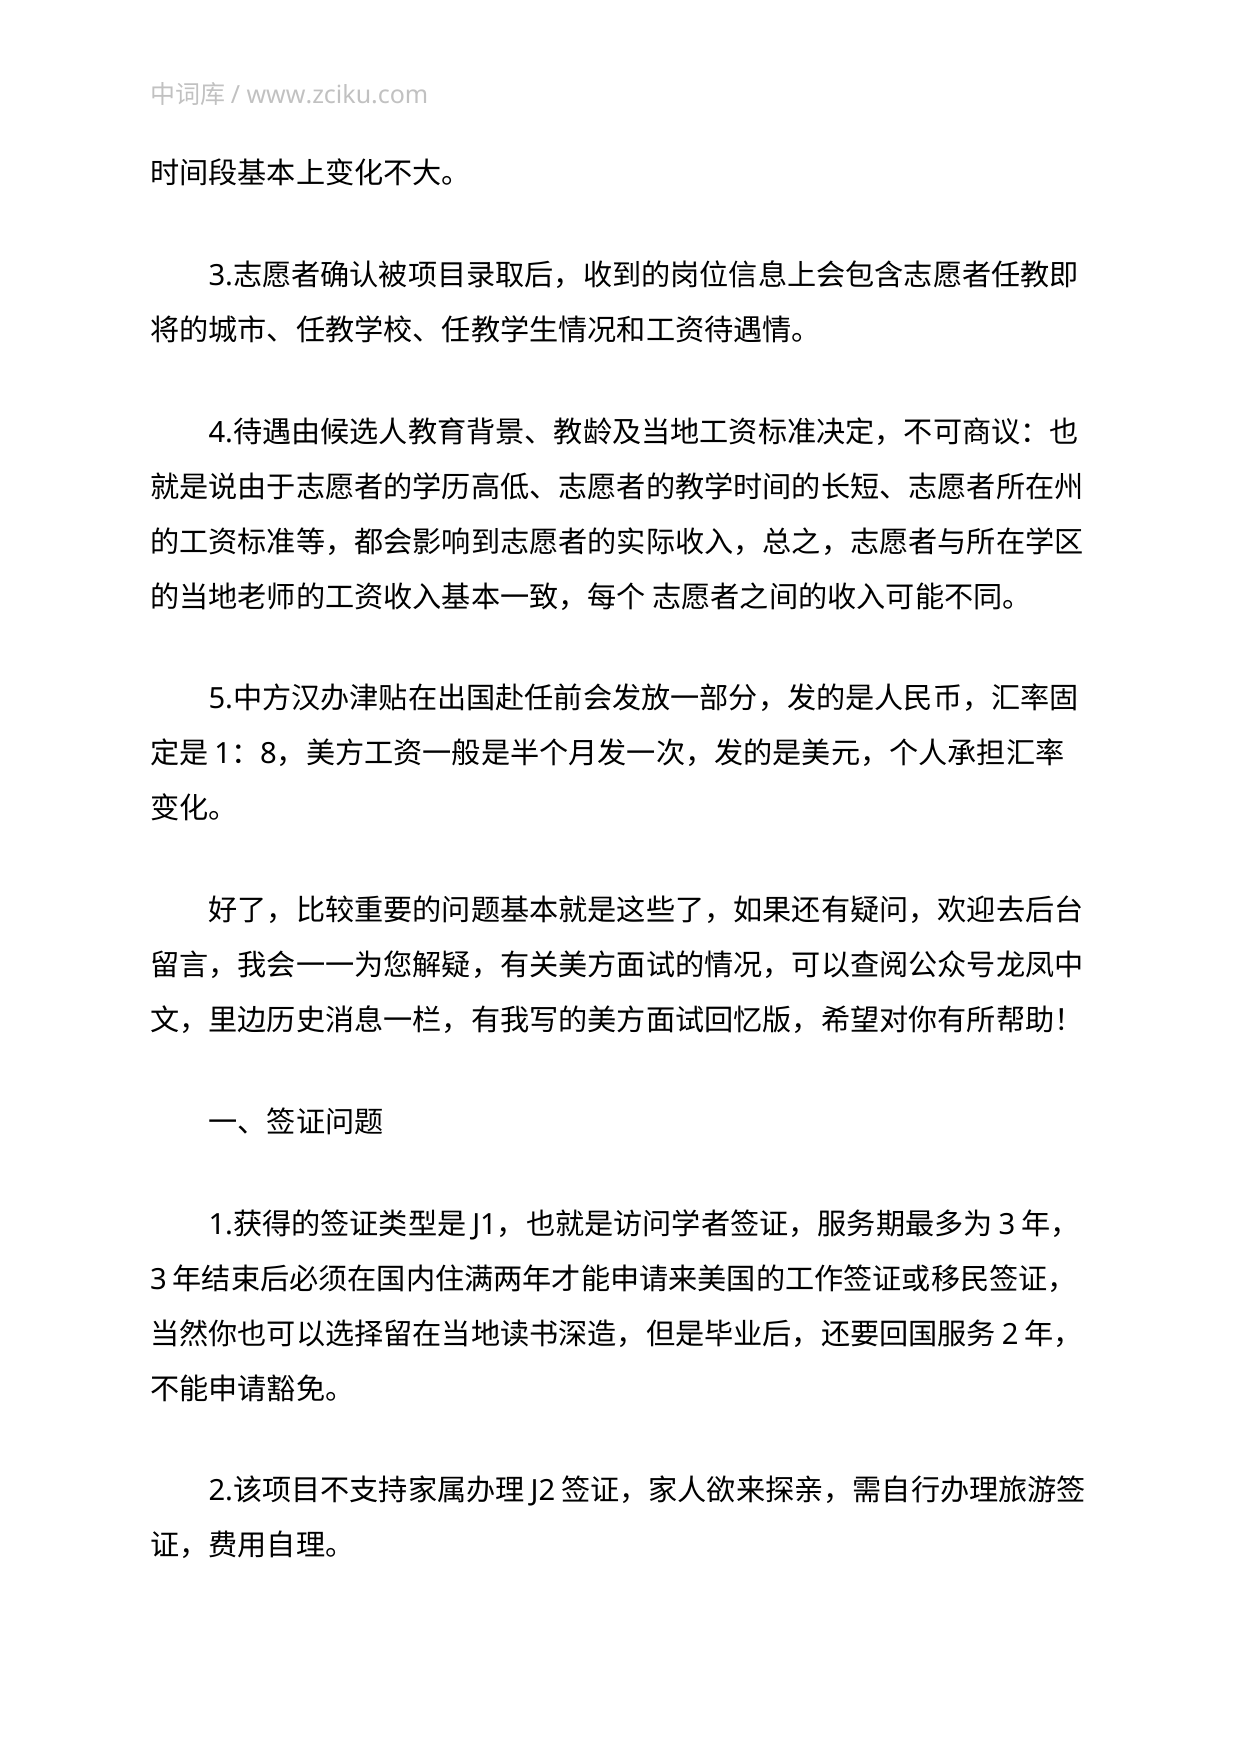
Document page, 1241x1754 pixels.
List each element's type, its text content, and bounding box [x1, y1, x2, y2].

text 2.该项目不支持家属办理J2签证，家人欲来探亲，需自行办理旅游签证，费用自理。 [150, 1467, 1090, 1564]
text 5.中方汉办津贴在出国赴任前会发放一部分，发的是人民币，汇率固定是1：8，美方工资一般是半个月发一次，发的是美元，个人承担汇率变化。 [150, 675, 1090, 827]
text 好了，比较重要的问题基本就是这些了，如果还有疑问，欢迎去后台留言，我会一一为您解疑，有关美方面试的情况，可以查阅公众号龙凤中文，里边历史消息一栏，有我写的美方面试回忆版，希望对你有所帮助！ [150, 887, 1090, 1039]
text 1.获得的签证类型是J1，也就是访问学者签证，服务期最多为3年，3年结束后必须在国内住满两年才能申请来美国的工作签证或移民签证，当然你也可以选择留在当地读书深造，但是毕业后，还要回国服务2年，不能申请豁免。 [150, 1200, 1090, 1407]
text 一、签证问题 [150, 1098, 1090, 1141]
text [150, 150, 1090, 192]
text 4.待遇由候选人教育背景、教龄及当地工资标准决定，不可商议：也就是说由于志愿者的学历高低、志愿者的教学时间的长短、志愿者所在州的工资标准等，都会影响到志愿者的实际收入，总之，志愿者与所在学区的当地老师的工资收入基本一致，每个 志愿者之间的收入可能不同。 [150, 408, 1090, 616]
text 3.志愿者确认被项目录取后，收到的岗位信息上会包含志愿者任教即将的城市、任教学校、任教学生情况和工资待遇情。 [150, 252, 1090, 349]
